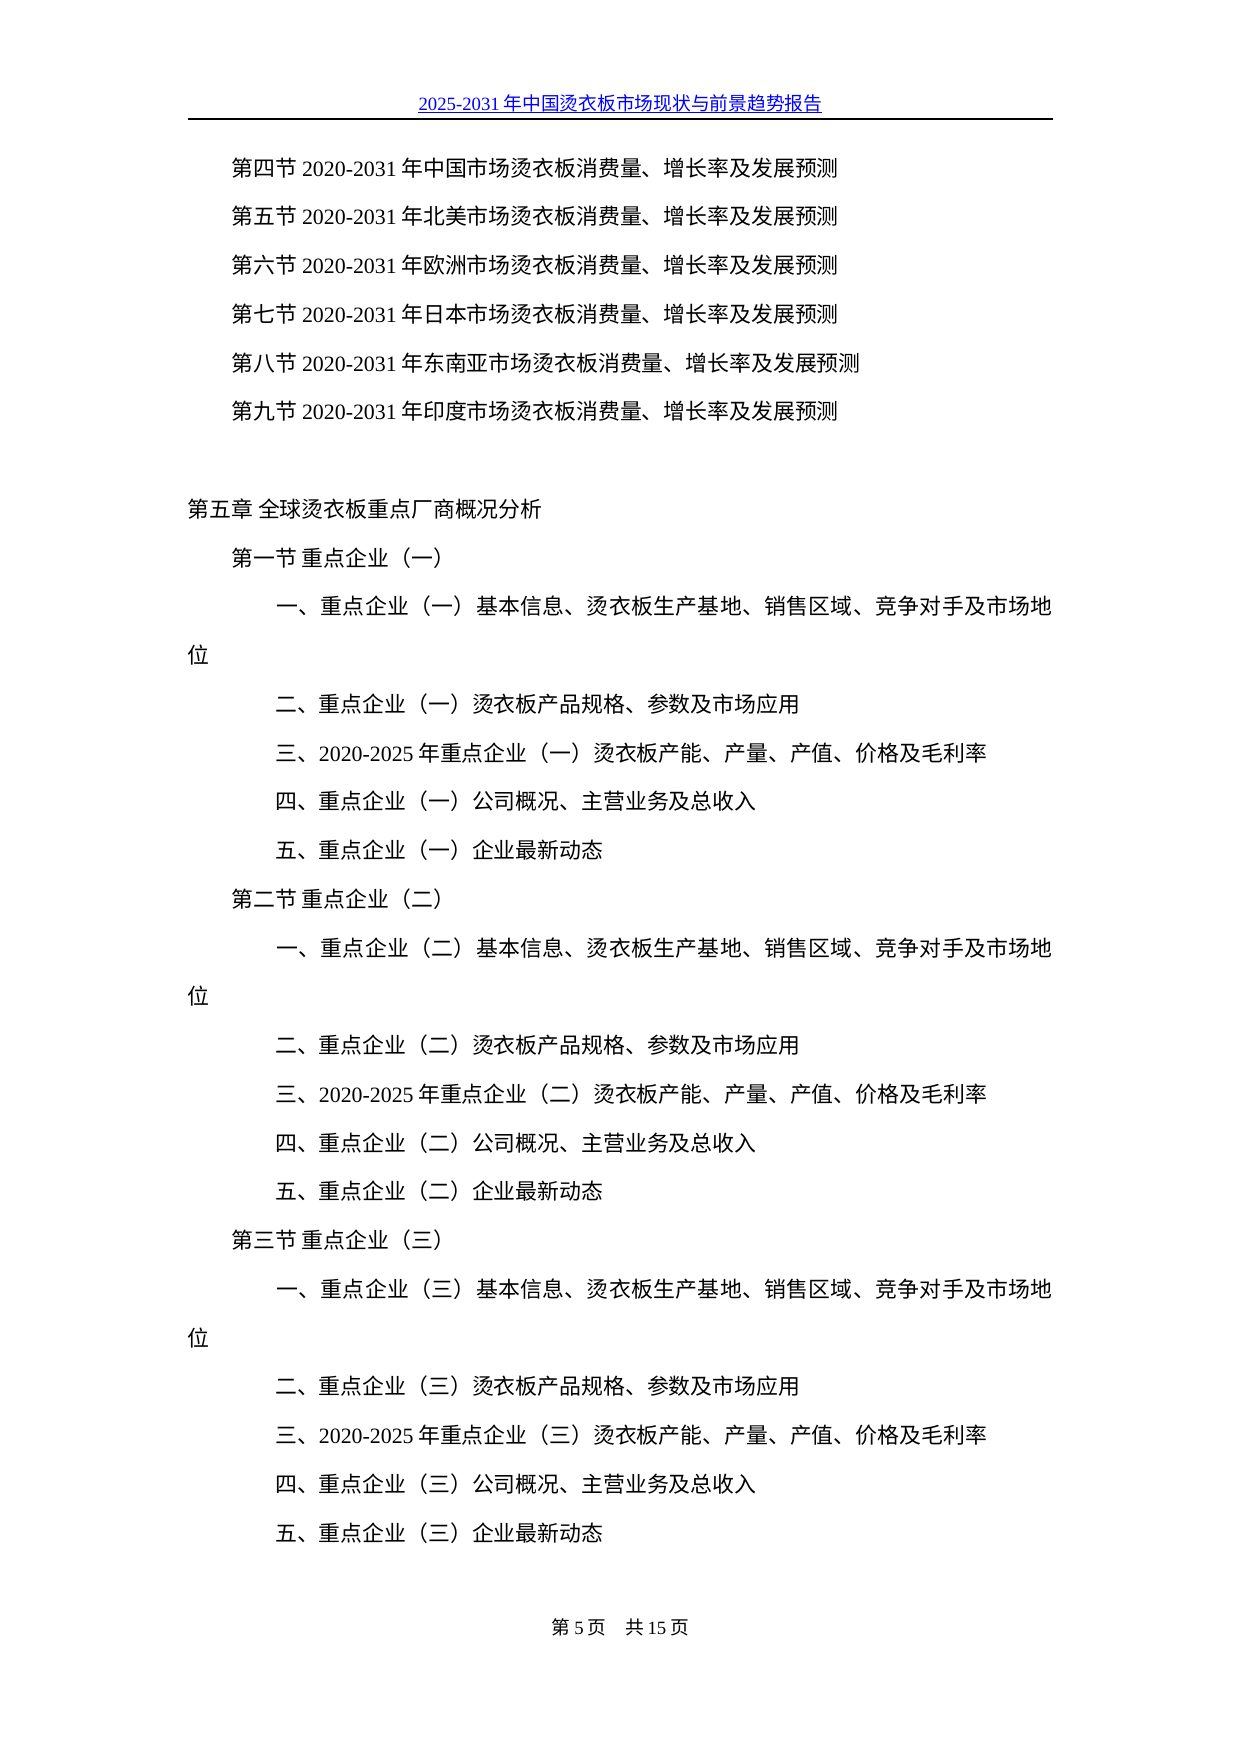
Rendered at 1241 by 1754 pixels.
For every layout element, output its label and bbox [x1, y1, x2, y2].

text [187, 150, 1053, 1548]
